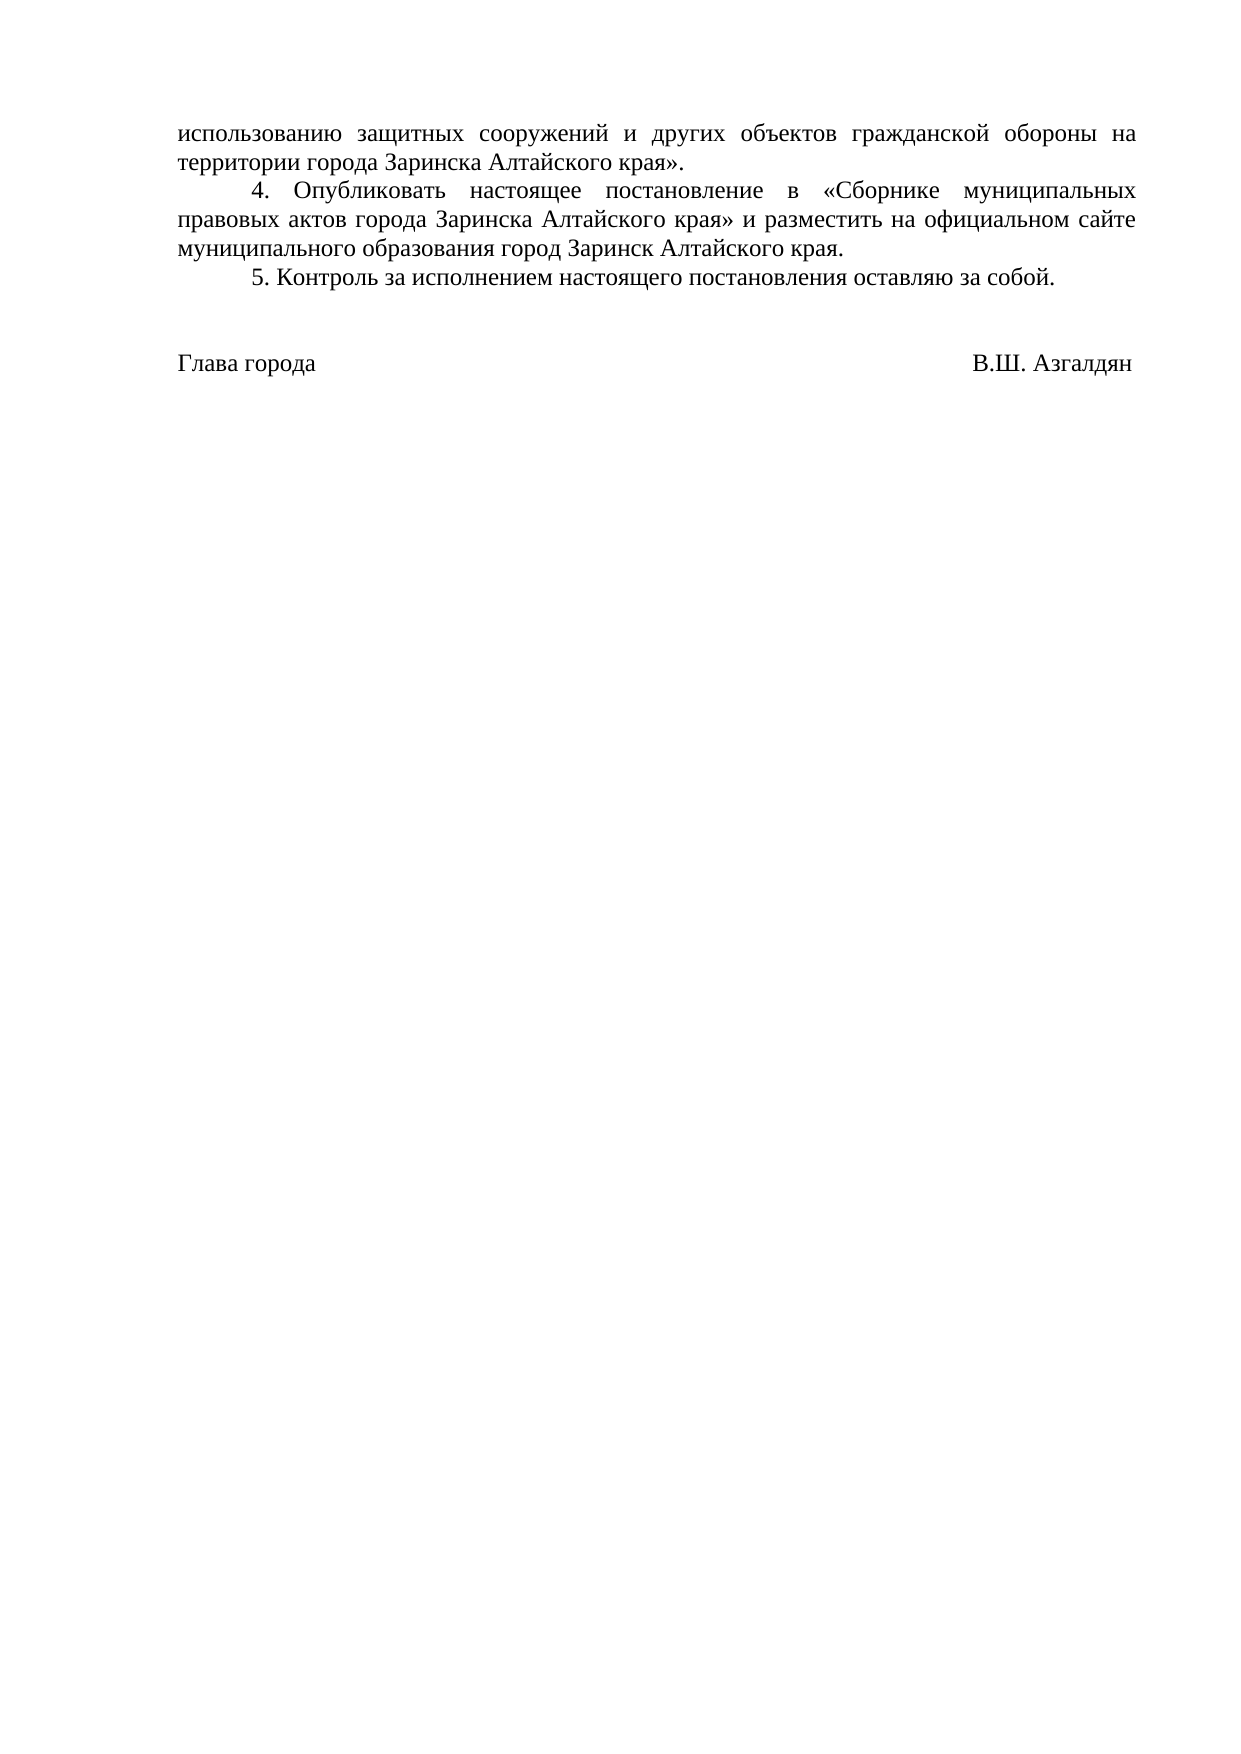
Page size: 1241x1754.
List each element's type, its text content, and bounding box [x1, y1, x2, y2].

text 5. Контроль за исполнением настоящего постановления оставляю за собой. [177, 262, 1137, 291]
text 4. Опубликовать настоящее постановление в «Сборнике муниципальных правовых актов города Заринска Алтайского края» и разместить на официальном сайте муниципального образования город Заринск Алтайского края. [177, 176, 1137, 262]
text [177, 118, 1137, 176]
text Глава города В.Ш. Азгалдян [177, 348, 1137, 377]
